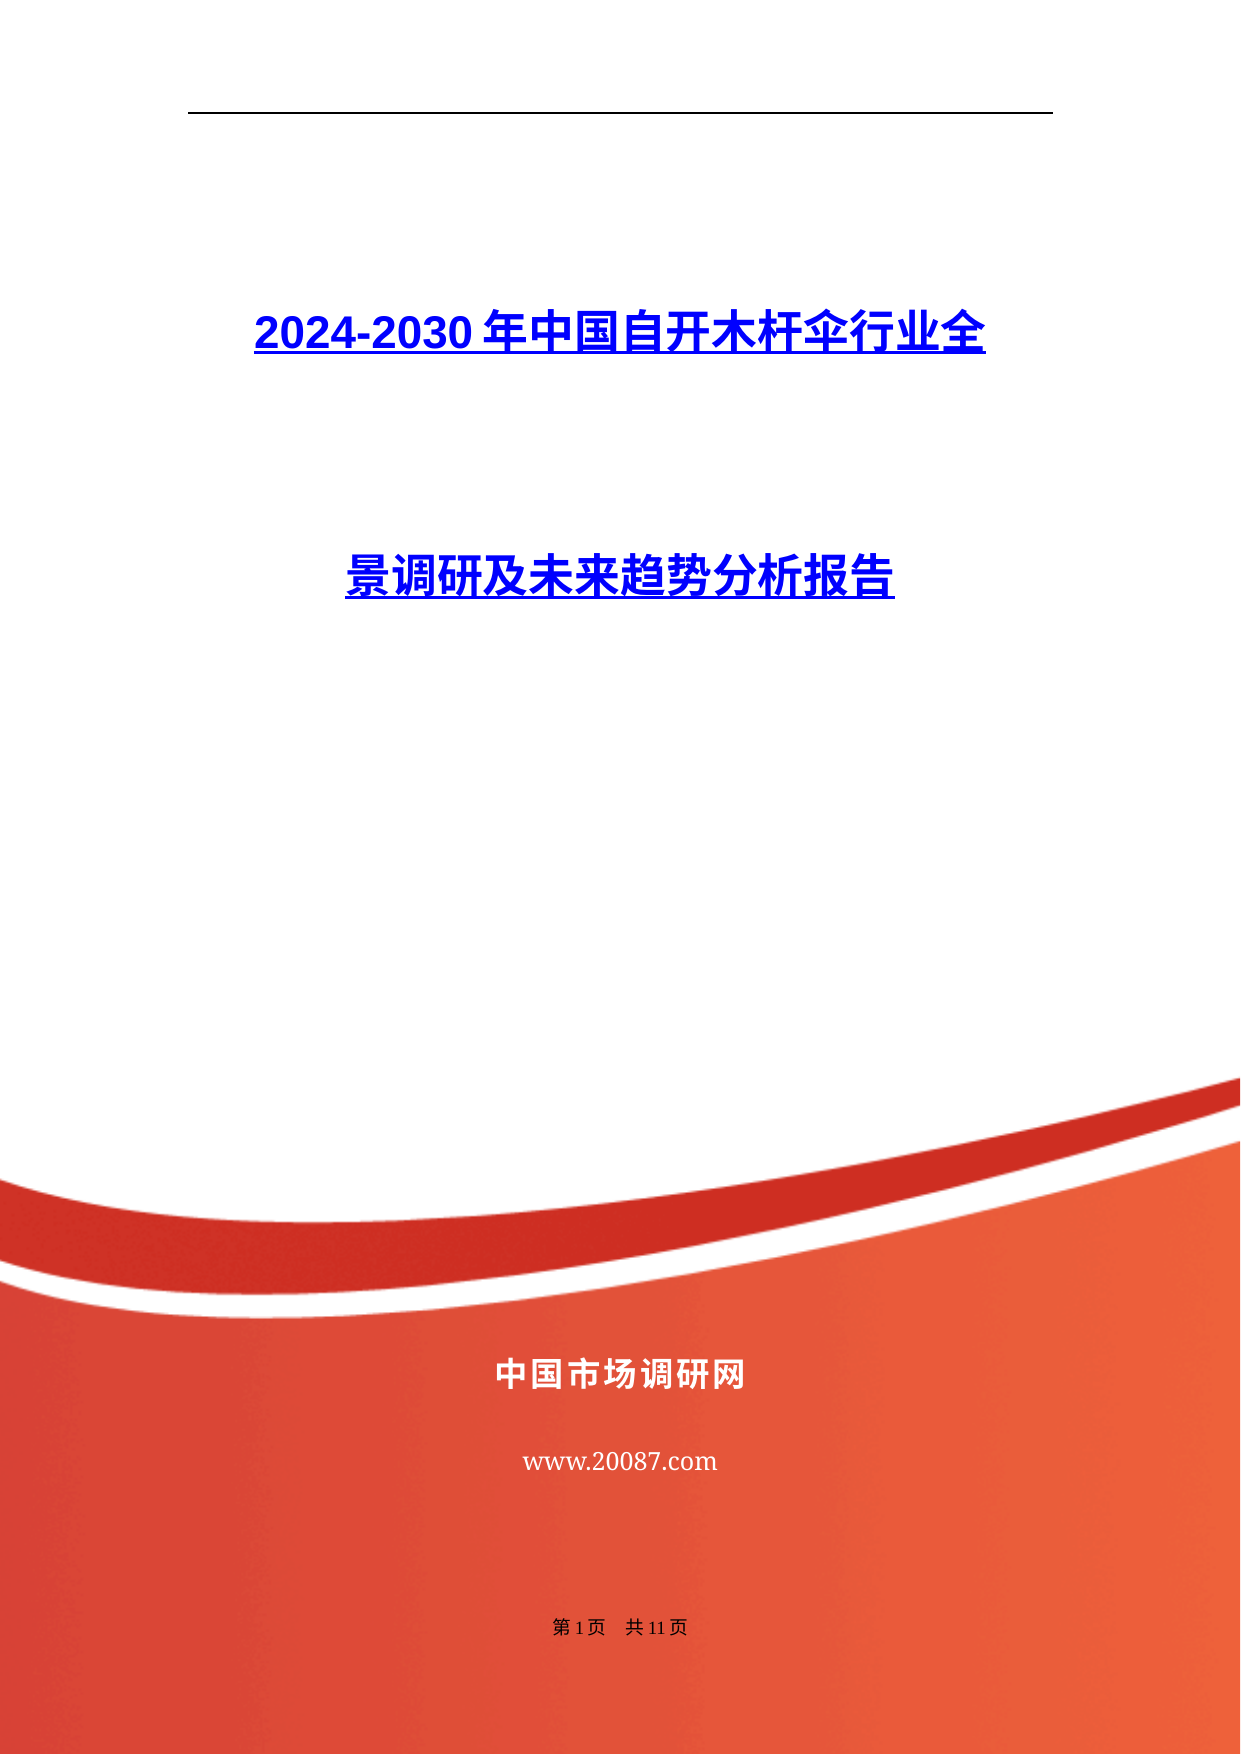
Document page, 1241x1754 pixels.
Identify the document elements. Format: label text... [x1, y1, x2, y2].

text www.20087.com [187, 1428, 1053, 1493]
table_header 2024-2030年中国自开木杆伞行业全景调研及未来趋势分析报告 [188, 207, 1053, 773]
picture [0, 1006, 1241, 1754]
subtitle 中国市场调研网 [187, 1339, 1053, 1404]
